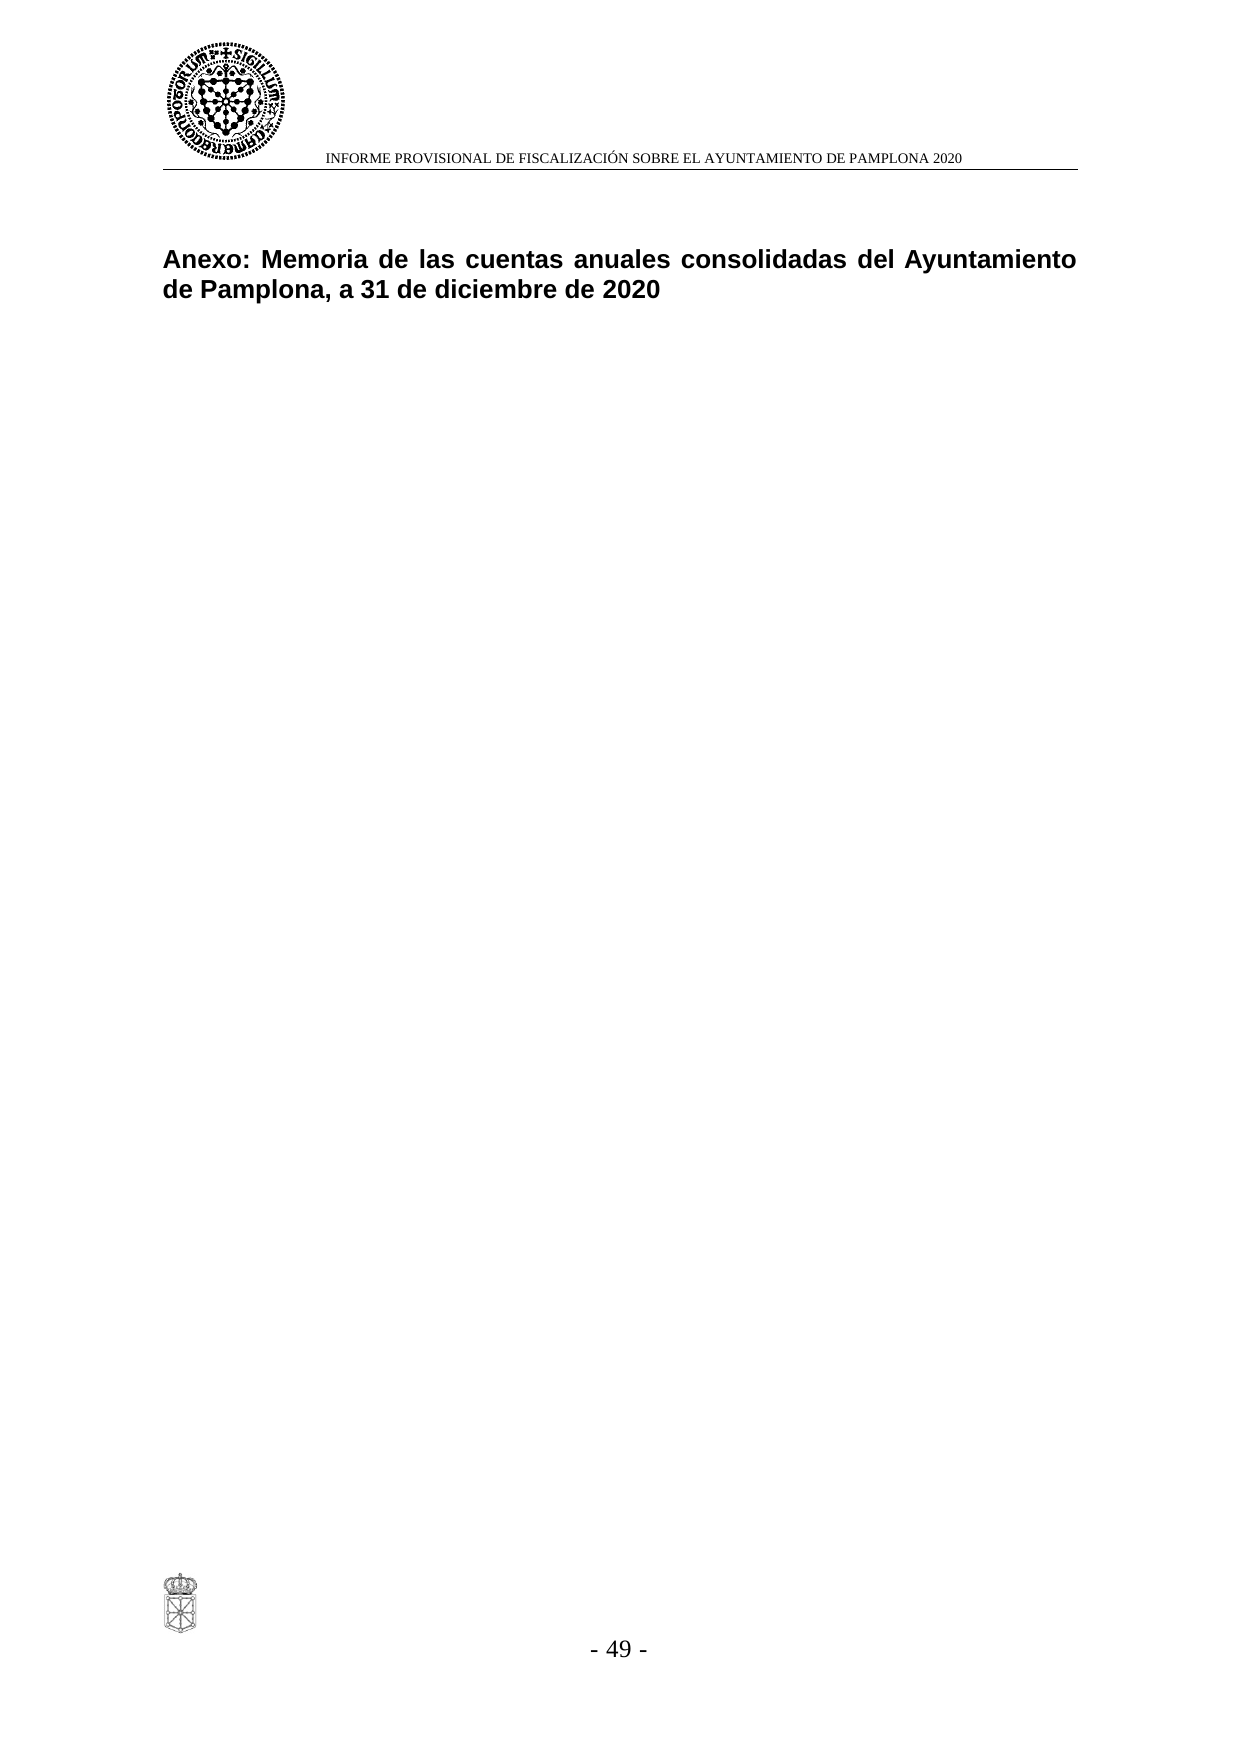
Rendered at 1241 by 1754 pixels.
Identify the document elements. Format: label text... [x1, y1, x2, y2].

picture [162, 1572, 198, 1634]
text Anexo: Memoria de las cuentas anuales consolidadas del Ayuntamiento de Pamplona, a 31 de diciembre de 2020 [162, 244, 1078, 303]
picture [162, 38, 289, 164]
